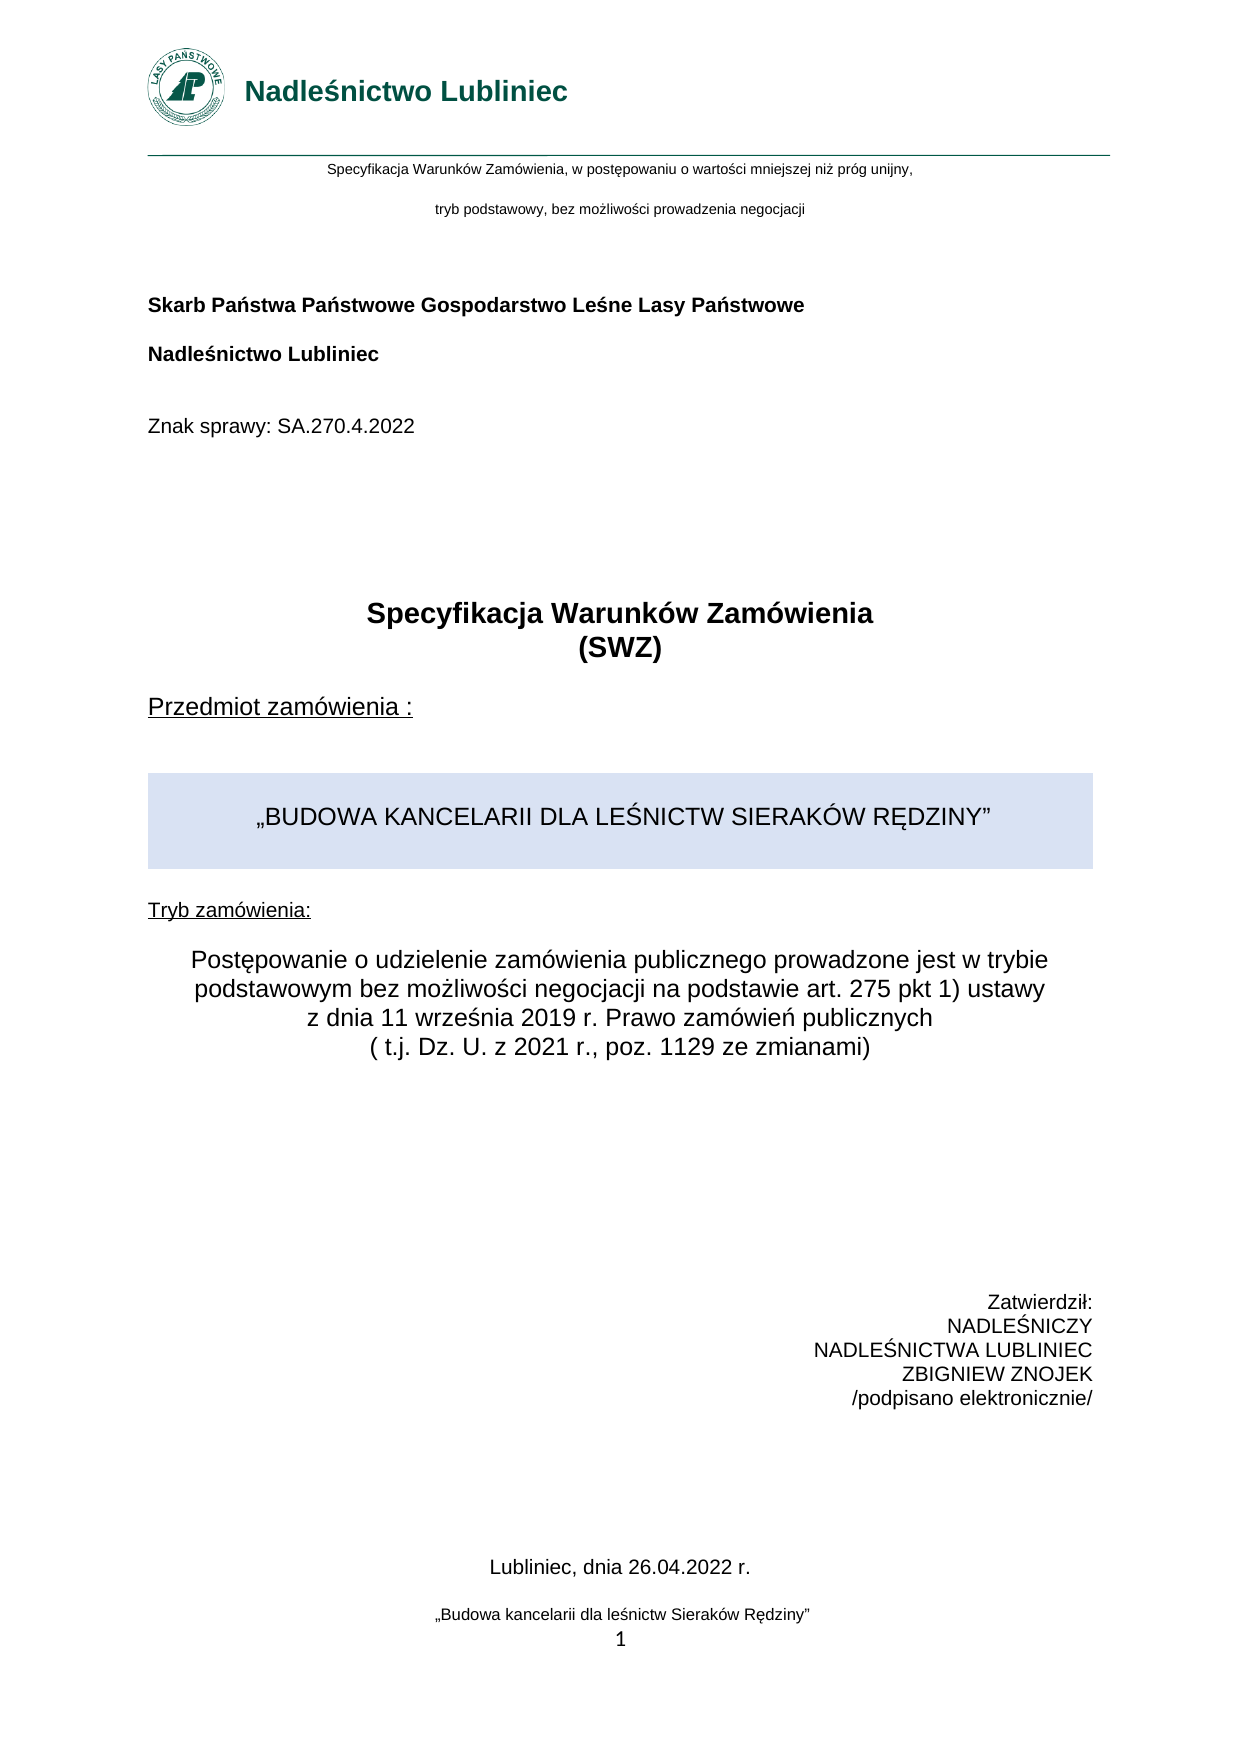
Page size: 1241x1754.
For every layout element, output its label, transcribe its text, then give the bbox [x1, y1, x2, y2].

text Specyfikacja Warunków Zamówienia [148, 596, 1093, 630]
text z dnia 11 września 2019 r. Prawo zamówień publicznych ( t.j. Dz. U. z 2021 r., poz. 1129 ze zmianami) [148, 1003, 1093, 1060]
text /podpisano elektronicznie/ [148, 1386, 1093, 1409]
text ZBIGNIEW ZNOJEK [148, 1362, 1093, 1386]
text Lubliniec, dnia 26.04.2022 r. [148, 1554, 1093, 1578]
text Nadleśnictwo Lubliniec [148, 341, 1093, 365]
text NADLEŚNICTWA LUBLINIEC [148, 1338, 1093, 1362]
text NADLEŚNICZY [148, 1314, 1093, 1338]
text Znak sprawy: SA.270.4.2022 [148, 414, 1093, 438]
text (SWZ) [148, 630, 1093, 663]
text Skarb Państwa Państwowe Gospodarstwo Leśne Lasy Państwowe [148, 293, 1093, 317]
text Postępowanie o udzielenie zamówienia publicznego prowadzone jest w trybie podstawowym bez możliwości negocjacji na podstawie art. 275 pkt 1) ustawy [148, 945, 1093, 1003]
text „BUDOWA KANCELARII DLA LEŚNICTW SIERAKÓW RĘDZINY” [148, 802, 1093, 830]
text Zatwierdził: [148, 1290, 1093, 1314]
text Przedmiot zamówienia : [148, 692, 1093, 721]
text Tryb zamówienia: [148, 897, 1093, 921]
